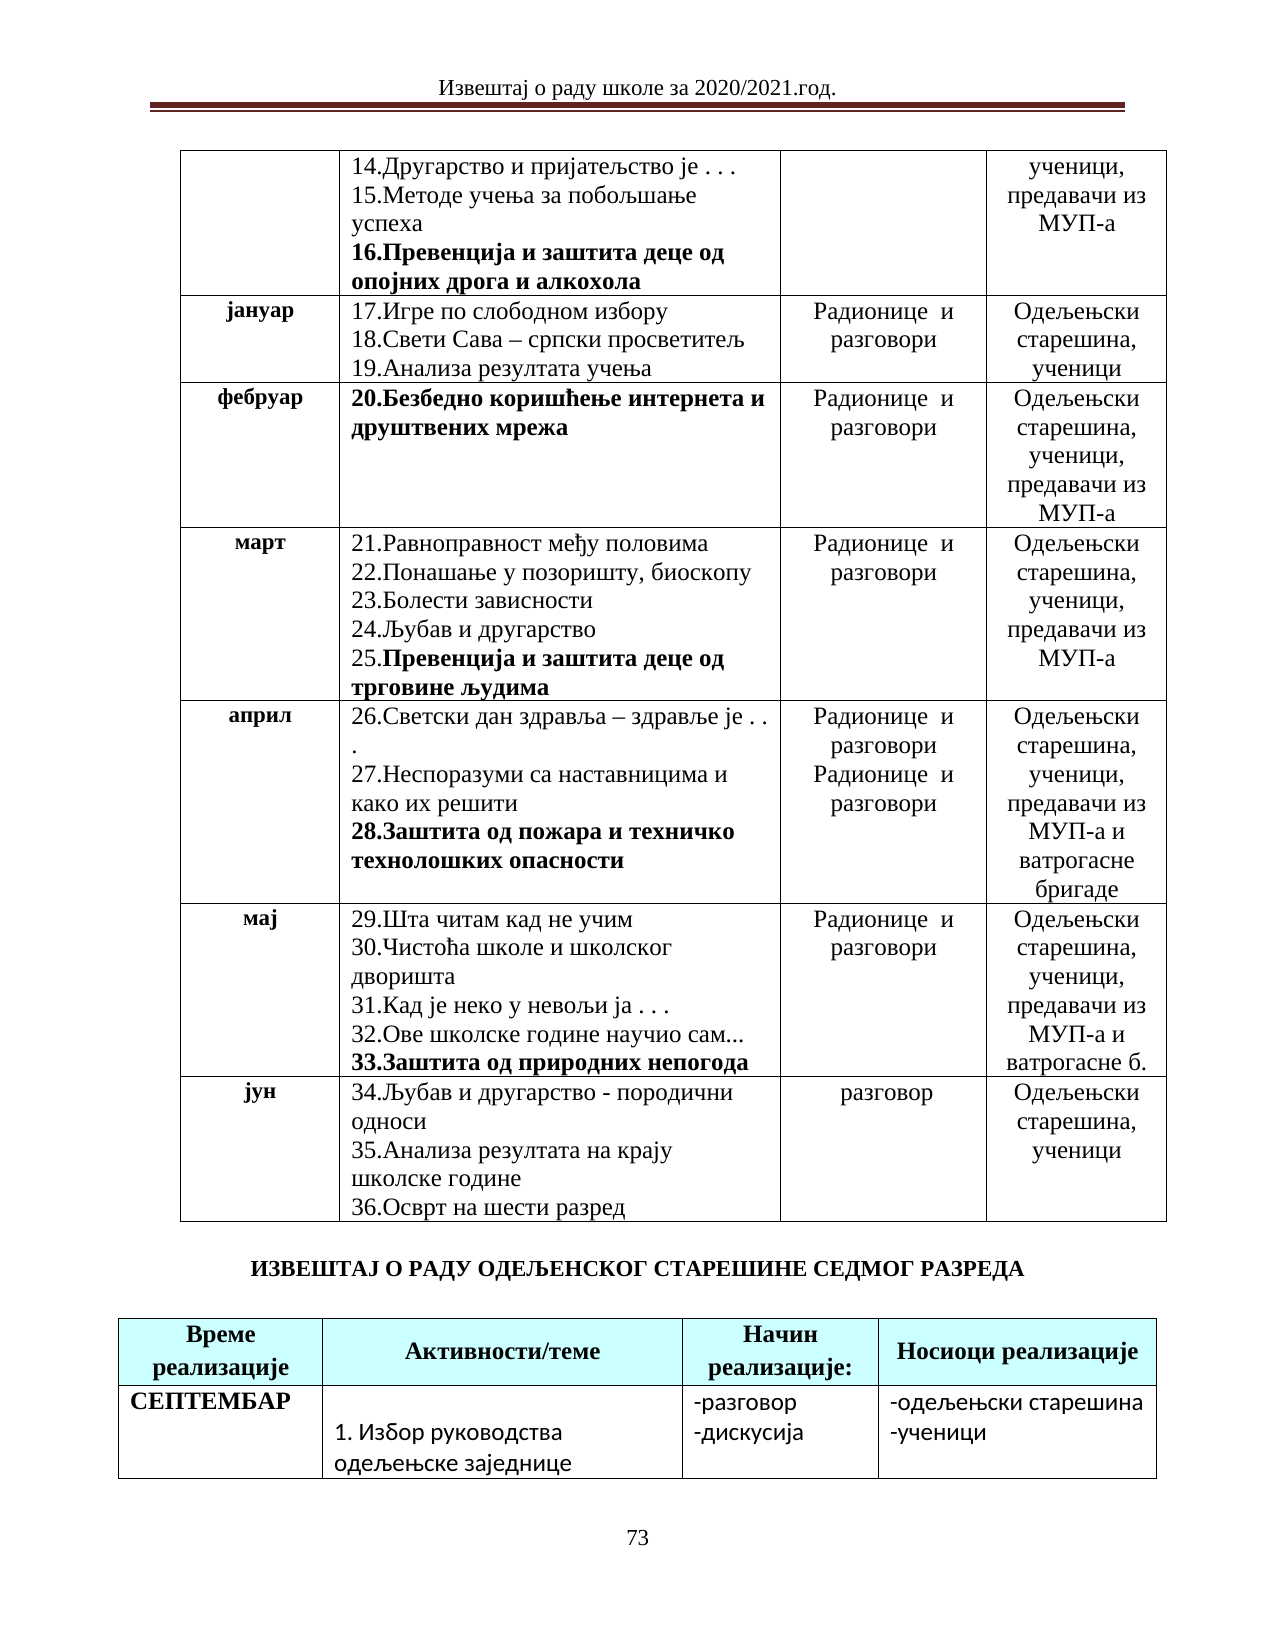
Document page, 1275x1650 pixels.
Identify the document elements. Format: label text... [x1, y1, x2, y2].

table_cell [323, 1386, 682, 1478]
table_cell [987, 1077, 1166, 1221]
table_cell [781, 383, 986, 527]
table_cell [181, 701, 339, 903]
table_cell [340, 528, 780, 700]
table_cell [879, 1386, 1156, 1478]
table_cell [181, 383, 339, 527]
text ИЗВЕШТАЈ О РАДУ ОДЕЉЕНСКОГ СТАРЕШИНЕ СЕДМОГ РАЗРЕДА [150, 1255, 1125, 1281]
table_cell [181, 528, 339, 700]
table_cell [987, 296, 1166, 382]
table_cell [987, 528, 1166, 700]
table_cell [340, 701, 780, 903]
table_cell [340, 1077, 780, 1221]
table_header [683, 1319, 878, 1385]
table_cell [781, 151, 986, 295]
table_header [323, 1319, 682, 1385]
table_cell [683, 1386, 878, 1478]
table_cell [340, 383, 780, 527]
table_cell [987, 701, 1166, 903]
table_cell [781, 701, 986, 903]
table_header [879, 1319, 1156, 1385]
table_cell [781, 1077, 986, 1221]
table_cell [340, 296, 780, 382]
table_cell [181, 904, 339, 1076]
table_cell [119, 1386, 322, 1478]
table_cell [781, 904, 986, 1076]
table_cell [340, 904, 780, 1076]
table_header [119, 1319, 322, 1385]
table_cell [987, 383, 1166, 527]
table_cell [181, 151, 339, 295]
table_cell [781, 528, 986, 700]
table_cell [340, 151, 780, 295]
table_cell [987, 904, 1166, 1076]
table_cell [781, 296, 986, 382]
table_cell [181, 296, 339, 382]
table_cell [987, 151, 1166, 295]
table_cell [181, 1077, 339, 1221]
